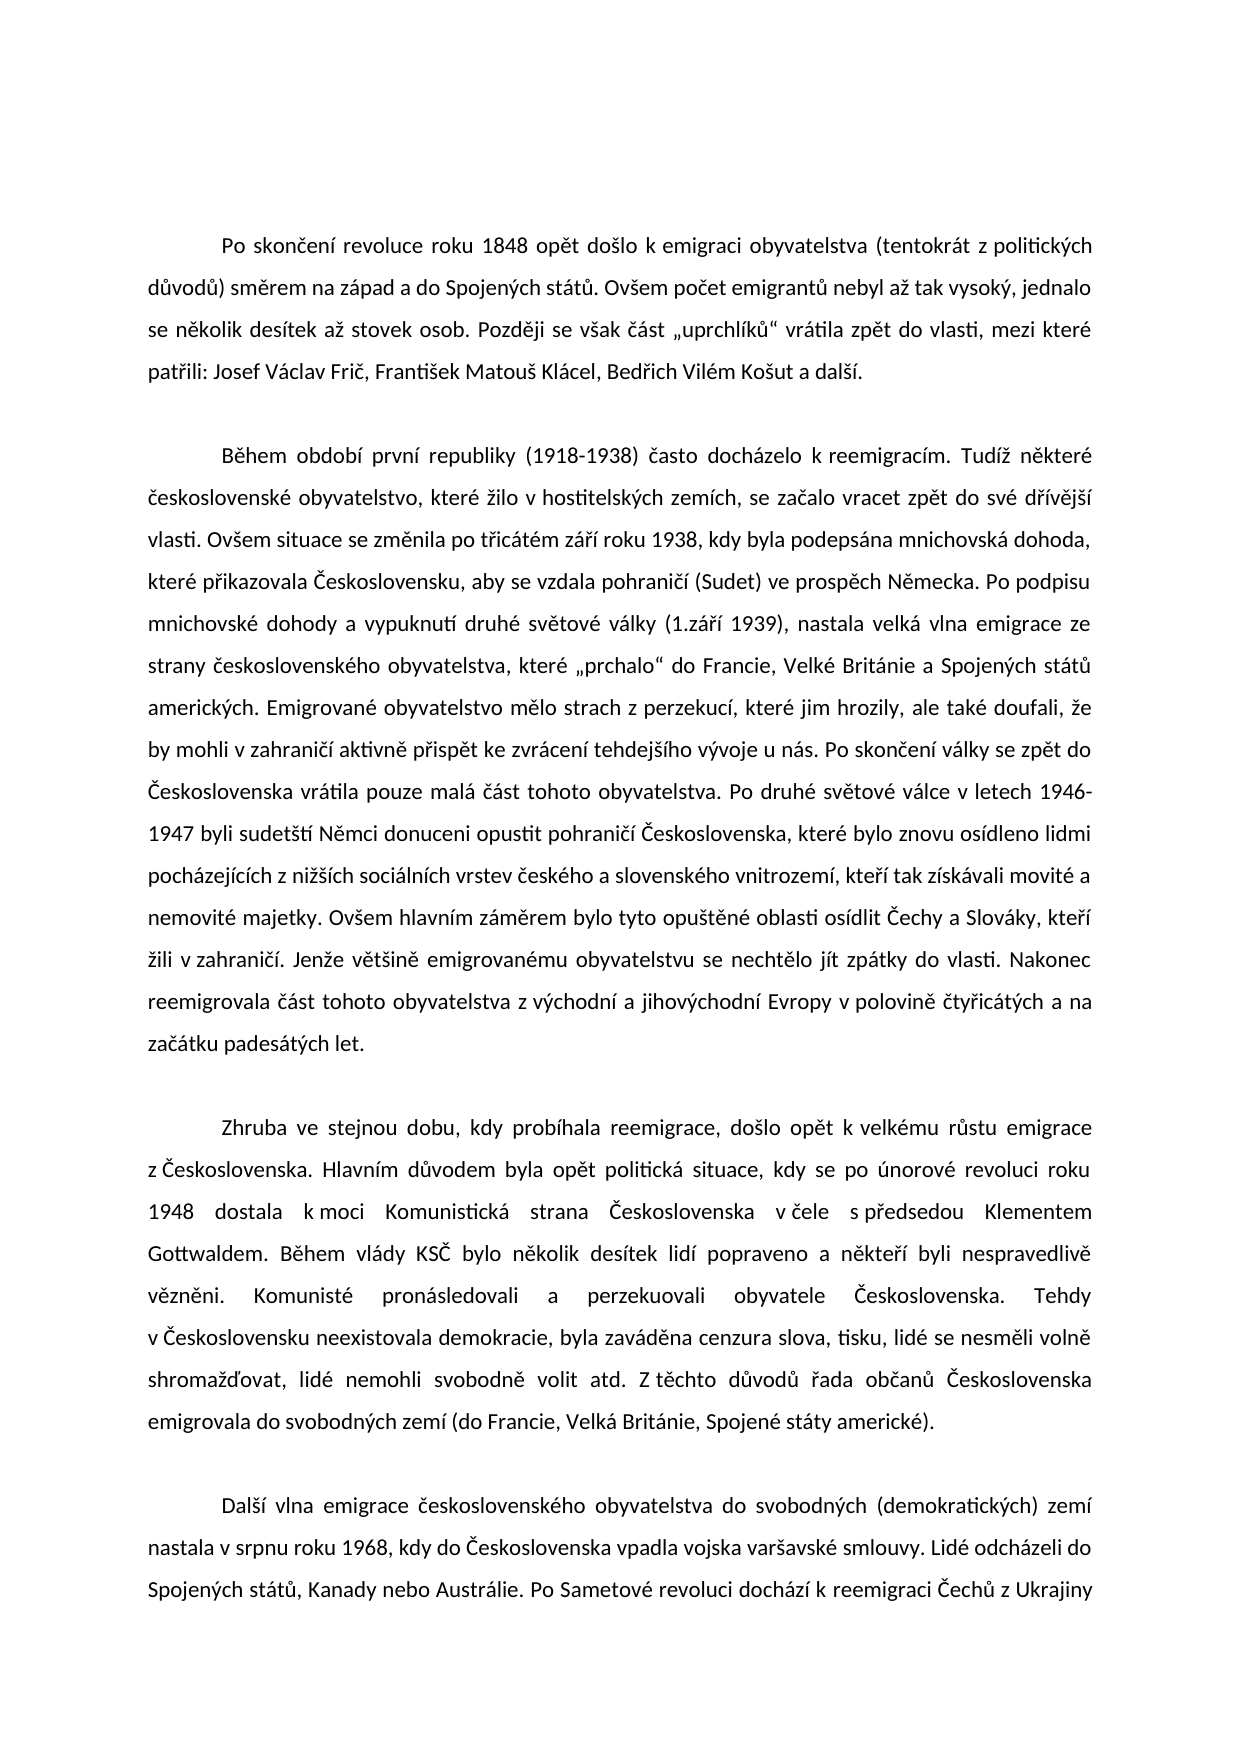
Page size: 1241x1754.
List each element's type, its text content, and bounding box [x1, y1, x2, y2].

text Po skončení revoluce roku 1848 opět došlo k emigraci obyvatelstva (tentokrát z politických důvodů) směrem na západ a do Spojených států. Ovšem počet emigrantů nebyl až tak vysoký, jednalo se několik desítek až stovek osob. Později se však část „uprchlíků“ vrátila zpět do vlasti, mezi které patřili: Josef Václav Frič, František Matouš Klácel, Bedřich Vilém Košut a další. [148, 232, 1093, 386]
text Zhruba ve stejnou dobu, kdy probíhala reemigrace, došlo opět k velkému růstu emigrace z Československa. Hlavním důvodem byla opět politická situace, kdy se po únorové revoluci roku 1948 dostala k moci Komunistická strana Československa v čele s předsedou Klementem Gottwaldem. Během vlády KSČ bylo několik desítek lidí popraveno a někteří byli nespravedlivě vězněni. Komunisté pronásledovali a perzekuovali obyvatele Československa. Tehdy v Československu neexistovala demokracie, byla zaváděna cenzura slova, tisku, lidé se nesměli volně shromažďovat, lidé nemohli svobodně volit atd. Z těchto důvodů řada občanů Československa emigrovala do svobodných zemí (do Francie, Velká Británie, Spojené státy americké). [148, 1113, 1093, 1435]
text Během období první republiky (1918-1938) často docházelo k reemigracím. Tudíž některé československé obyvatelstvo, které žilo v hostitelských zemích, se začalo vracet zpět do své dřívější vlasti. Ovšem situace se změnila po třicátém září roku 1938, kdy byla podepsána mnichovská dohoda, které přikazovala Československu, aby se vzdala pohraničí (Sudet) ve prospěch Německa. Po podpisu mnichovské dohody a vypuknutí druhé světové války (1.září 1939), nastala velká vlna emigrace ze strany československého obyvatelstva, které „prchalo“ do Francie, Velké Británie a Spojených států amerických. Emigrované obyvatelstvo mělo strach z perzekucí, které jim hrozily, ale také doufali, že by mohli v zahraničí aktivně přispět ke zvrácení tehdejšího vývoje u nás. Po skončení války se zpět do Československa vrátila pouze malá část tohoto obyvatelstva. Po druhé světové válce v letech 1946-1947 byli sudetští Němci donuceni opustit pohraničí Československa, které bylo znovu osídleno lidmi pocházejících z nižších sociálních vrstev českého a slovenského vnitrozemí, kteří tak získávali movité a nemovité majetky. Ovšem hlavním záměrem bylo tyto opuštěné oblasti osídlit Čechy a Slováky, kteří žili v zahraničí. Jenže většině emigrovanému obyvatelstvu se nechtělo jít zpátky do vlasti. Nakonec reemigrovala část tohoto obyvatelstva z východní a jihovýchodní Evropy v polovině čtyřicátých a na začátku padesátých let. [148, 441, 1093, 1057]
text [148, 1491, 1093, 1603]
